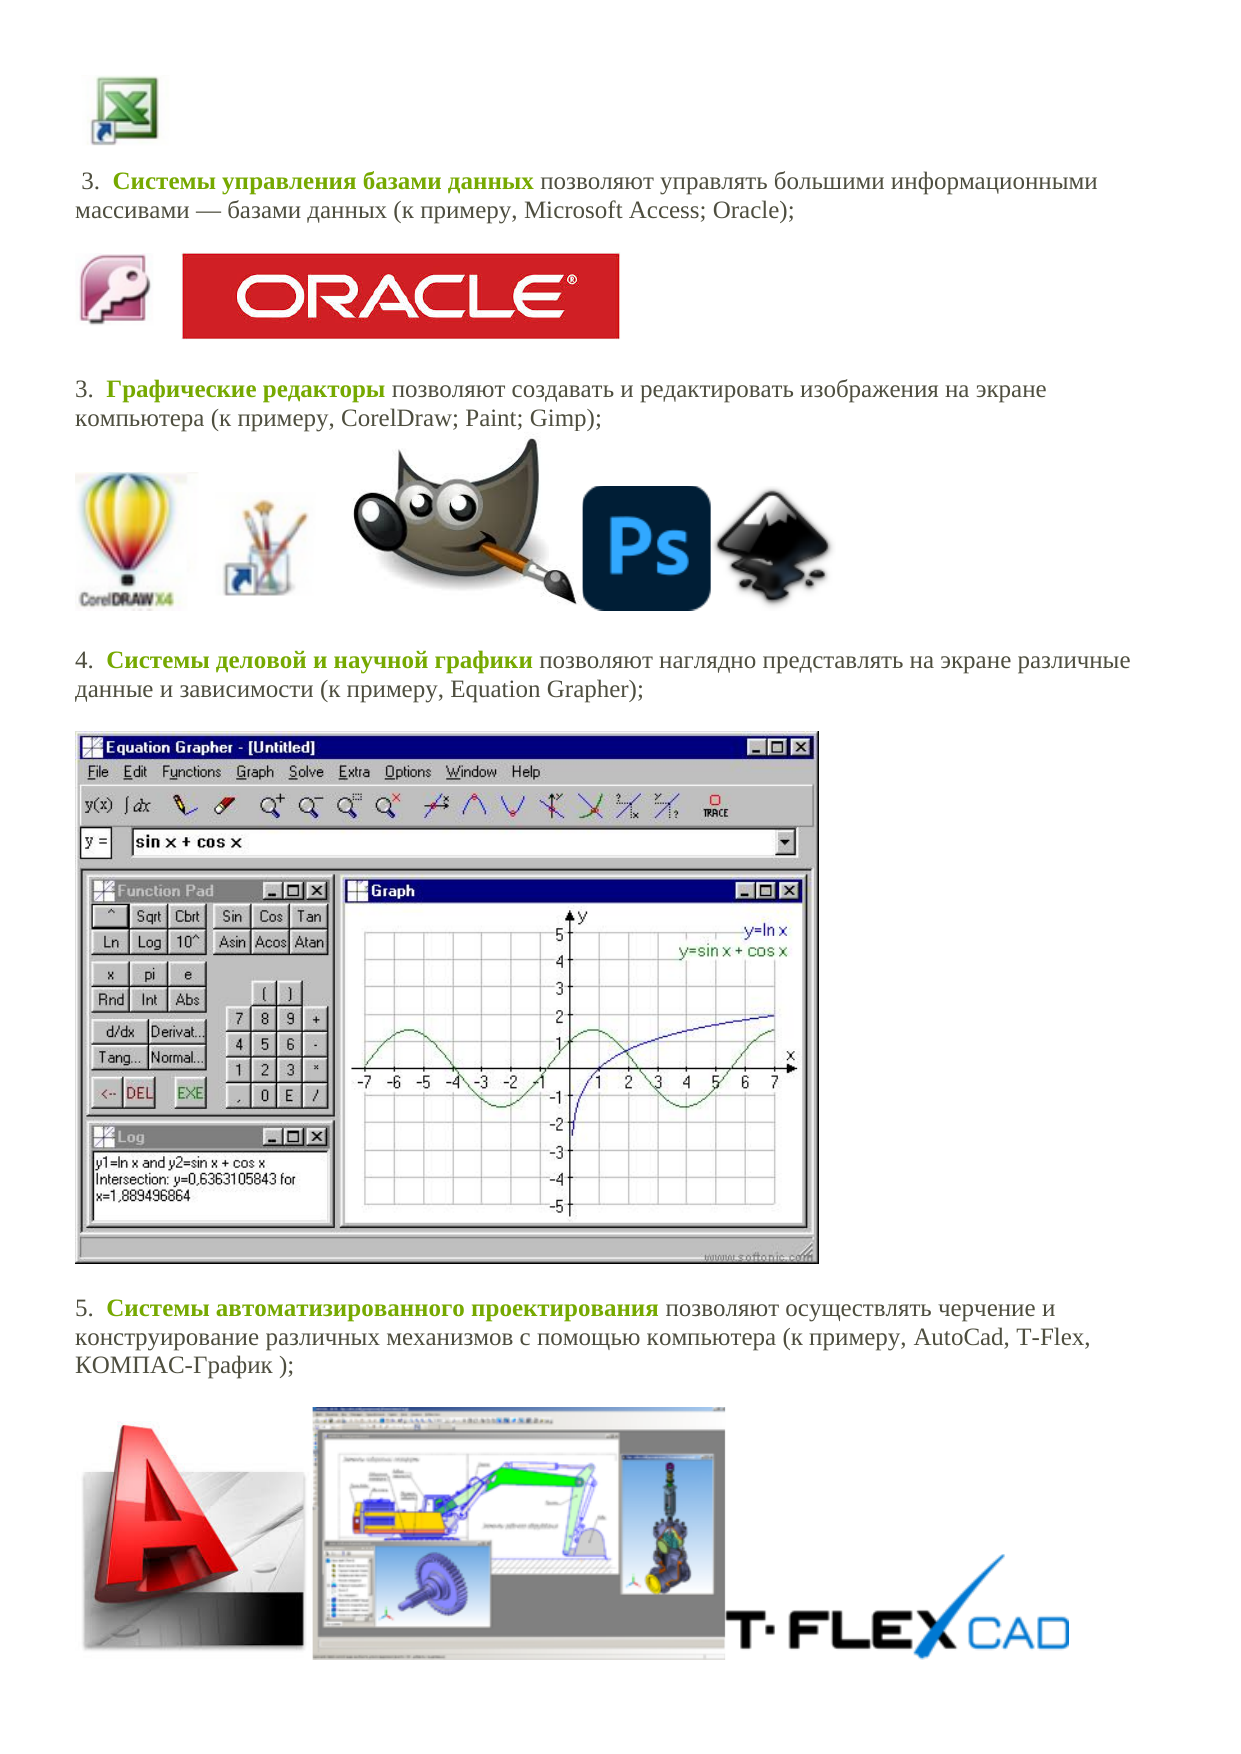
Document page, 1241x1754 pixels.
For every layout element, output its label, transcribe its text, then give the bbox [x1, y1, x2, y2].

picture [75, 731, 819, 1264]
text 3. Системы управления базами данных позволяют управлять большими информационными массивами — базами данных (к примеру, Microsoft Access; Oracle); [75, 166, 1165, 224]
text 4. Системы деловой и научной графики позволяют наглядно представлять на экране различные данные и зависимости (к примеру, Equation Grapher); [75, 645, 1165, 703]
picture [75, 253, 169, 340]
picture [215, 492, 346, 611]
text 5. Системы автоматизированного проектирования позволяют осуществлять черчение и конструирование различных механизмов с помощью компьютера (к примеру, AutoCad, T-Flex, КОМПАС-График ); [75, 1293, 1165, 1379]
picture [75, 472, 210, 611]
picture [351, 431, 836, 612]
picture [75, 1407, 1069, 1660]
text 3. Графические редакторы позволяют создавать и редактировать изображения на экране компьютера (к примеру, CorelDraw; Paint; Gimp); [75, 374, 1165, 431]
picture [81, 75, 175, 161]
picture [181, 252, 621, 340]
